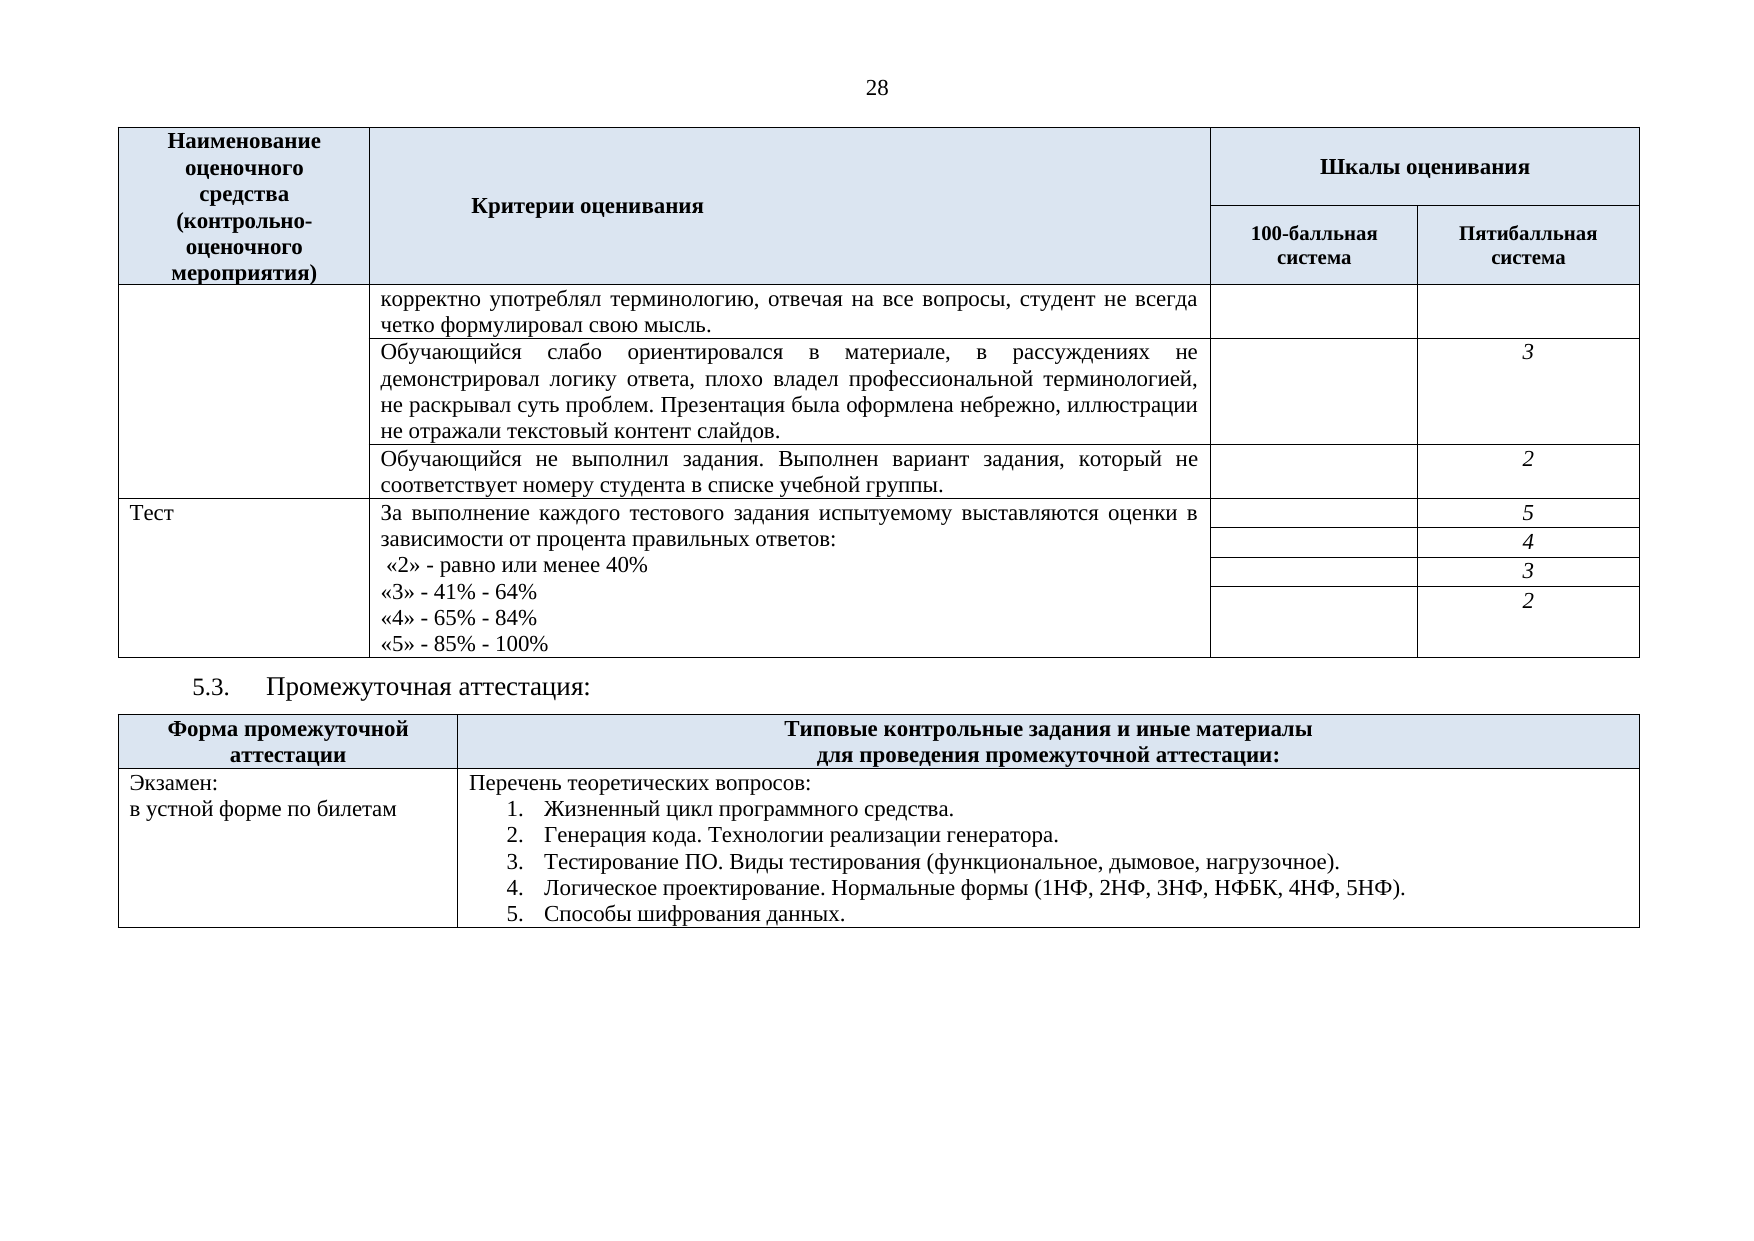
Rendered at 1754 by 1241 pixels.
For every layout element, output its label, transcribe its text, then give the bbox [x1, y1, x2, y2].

table_cell [1211, 499, 1417, 527]
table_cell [370, 285, 1210, 337]
table_header Форма промежуточной аттестации [119, 715, 457, 768]
table_cell [1211, 285, 1417, 337]
table_cell 100-балльная система [1211, 206, 1417, 284]
table_cell 3 [1418, 339, 1639, 444]
table_cell Обучающийся не выполнил задания. Выполнен вариант задания, который не соответствует номеру студента в списке учебной группы. [370, 445, 1210, 498]
table_cell Экзамен: в устной форме по билетам [119, 769, 457, 927]
table_header Критерии оценивания [370, 128, 1210, 284]
table_cell За выполнение каждого тестового задания испытуемому выставляются оценки в зависимости от процента правильных ответов: «2» - равно или менее 40% «3» - 41% - 64% «4» - 65% - 84% «5» - 85% - 100% [370, 499, 1210, 657]
table_header Шкалы оценивания [1211, 128, 1639, 205]
table_cell Пятибалльная система [1418, 206, 1639, 284]
table_cell [1211, 587, 1417, 657]
table_cell 5 [1418, 499, 1639, 527]
table_cell 4 [1418, 285, 1639, 337]
table_cell Перечень теоретических вопросов: Жизненный цикл программного средства. Генерация кода. Технологии реализации генератора. Тестирование ПО. Виды тестирования (функциональное, дымовое, нагрузочное). Логическое проектирование. Нормальные формы (1НФ, 2НФ, 3НФ, НФБК, 4НФ, 5НФ). Способы шифрования данных. [458, 769, 1639, 927]
table_cell [1211, 558, 1417, 586]
subtitle Промежуточная аттестация: [192, 670, 1636, 701]
table_cell [1211, 339, 1417, 444]
table_cell Тест [119, 499, 369, 657]
table_cell Обучающийся слабо ориентировался в материале, в рассуждениях не демонстрировал логику ответа, плохо владел профессиональной терминологией, не раскрывал суть проблем. Презентация была оформлена небрежно, иллюстрации не отражали текстовый контент слайдов. [370, 339, 1210, 444]
table_cell 2 [1418, 445, 1639, 498]
table_cell 3 [1418, 558, 1639, 586]
table_cell 2 [1418, 587, 1639, 657]
table_cell [1211, 445, 1417, 498]
table_cell 4 [1418, 528, 1639, 557]
table_header Типовые контрольные задания и иные материалы для проведения промежуточной аттестации: [458, 715, 1639, 768]
table_header Наименование оценочного средства (контрольно-оценочного мероприятия) [119, 128, 369, 284]
table_cell [1211, 528, 1417, 557]
